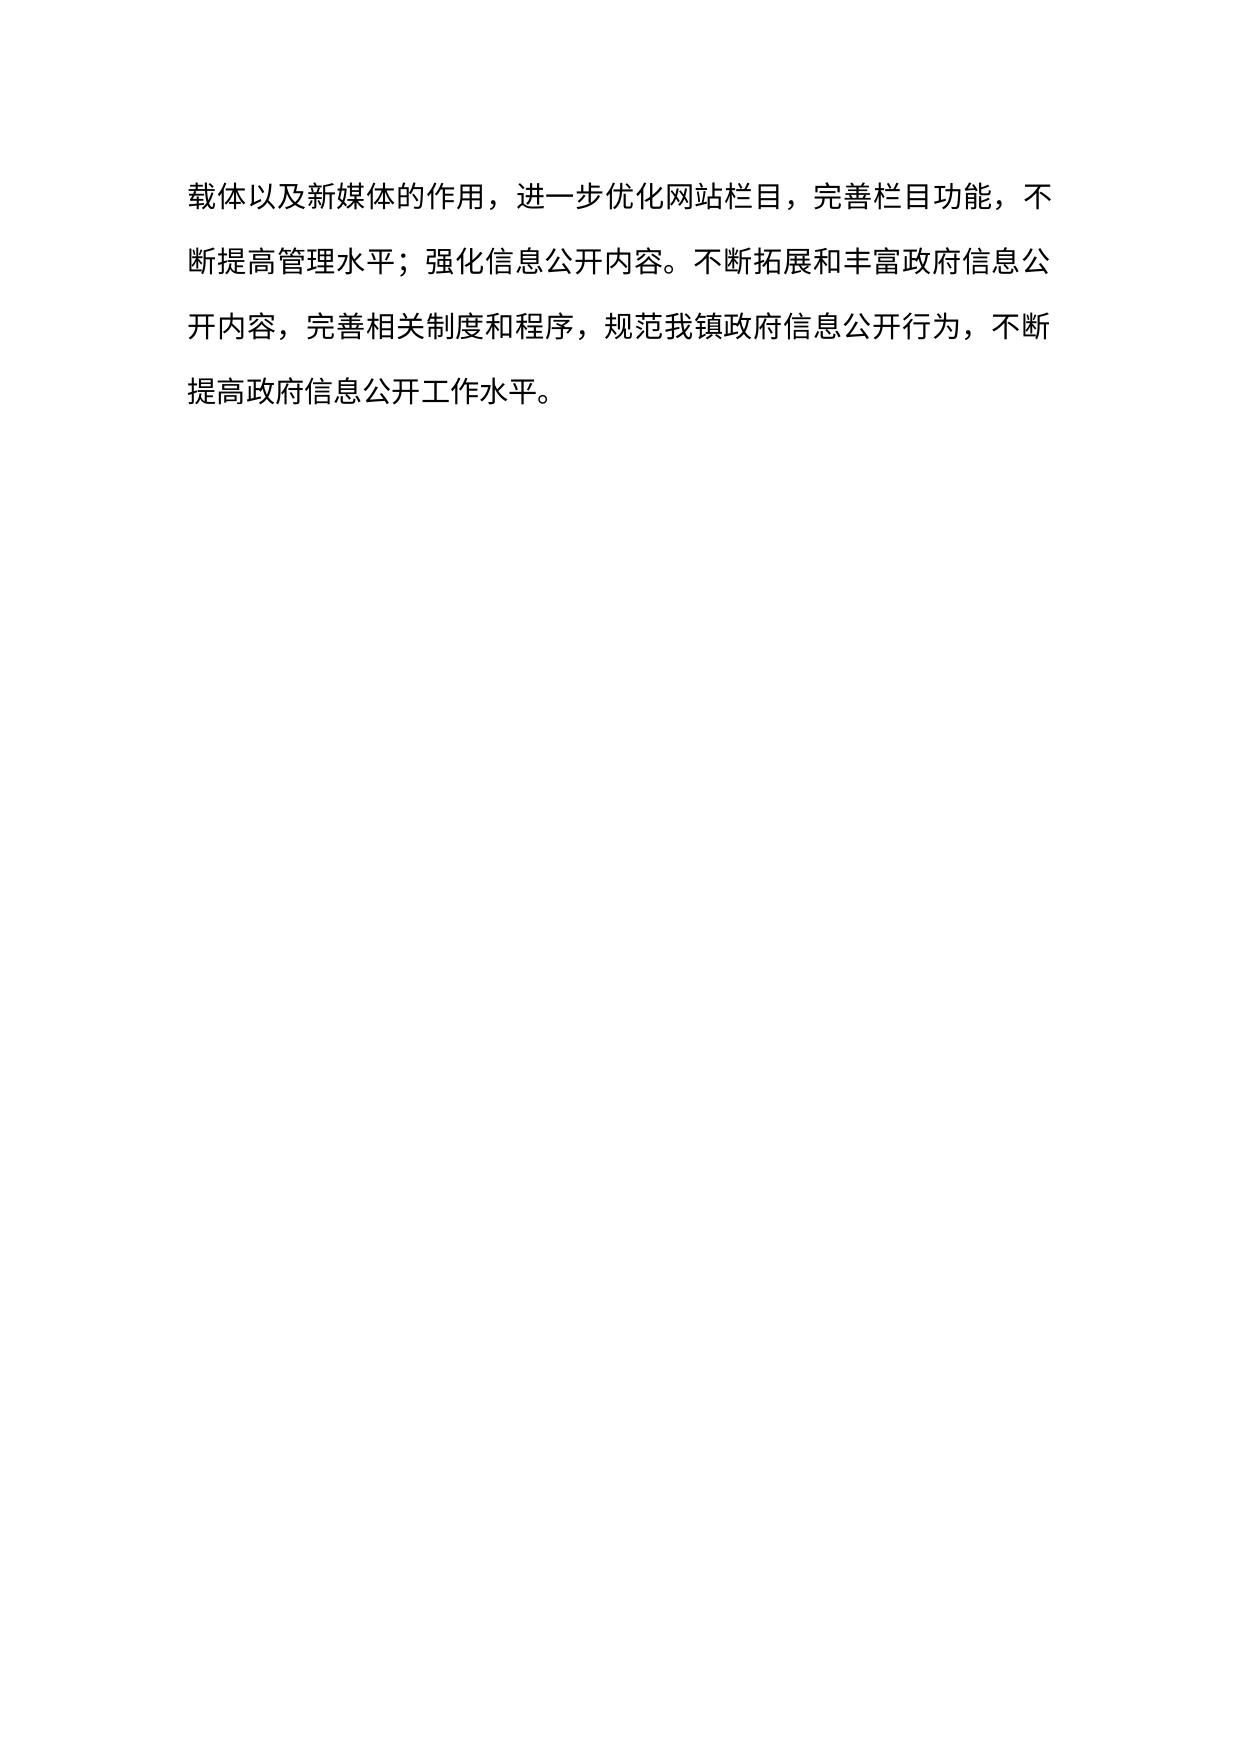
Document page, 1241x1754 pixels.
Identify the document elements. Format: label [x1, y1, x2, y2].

text [187, 162, 1053, 422]
